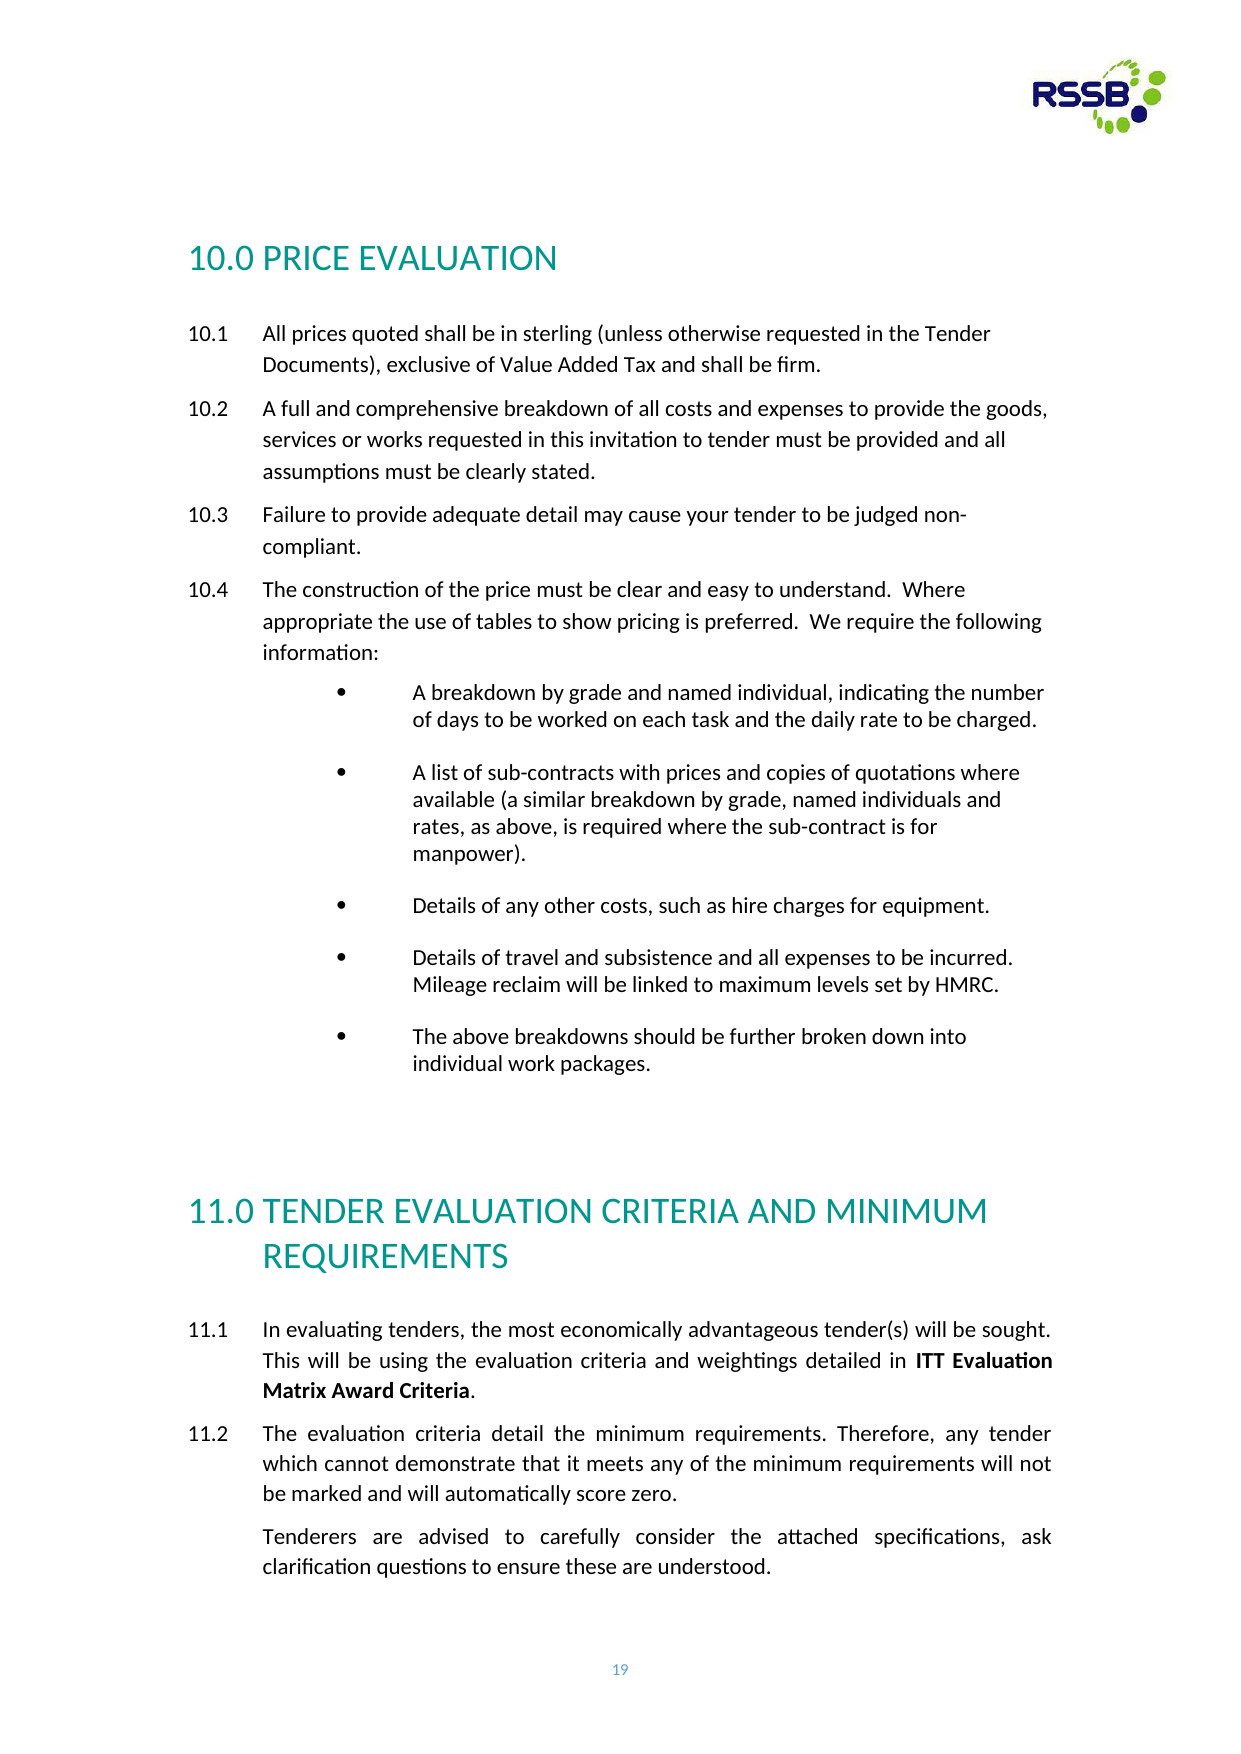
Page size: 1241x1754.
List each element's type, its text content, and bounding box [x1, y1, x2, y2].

list A list of sub-contracts with prices and copies of quotations where available (a similar breakdown by grade, named individuals and rates, as above, is required where the sub-contract is for manpower). [337, 758, 1053, 867]
text 10.1 All prices quoted shall be in sterling (unless otherwise requested in the Tender Documents), exclusive of Value Added Tax and shall be firm. [187, 317, 1053, 379]
list Details of travel and subsistence and all expenses to be incurred. Mileage reclaim will be linked to maximum levels set by HMRC. [337, 944, 1053, 998]
text 11.2 The evaluation criteria detail the minimum requirements. Therefore, any tender which cannot demonstrate that it meets any of the minimum requirements will not be marked and will automatically score zero. [187, 1419, 1053, 1507]
text 10.2 A full and comprehensive breakdown of all costs and expenses to provide the goods, services or works requested in this invitation to tender must be provided and all assumptions must be clearly stated. [187, 392, 1053, 485]
list A breakdown by grade and named individual, indicating the number of days to be worked on each task and the daily rate to be charged. [337, 679, 1053, 733]
text 10.3 Failure to provide adequate detail may cause your tender to be judged non-compliant. [187, 498, 1053, 560]
subtitle 10.0 PRICE EVALUATION [187, 233, 1053, 279]
list Details of any other costs, such as hire charges for equipment. [337, 892, 1053, 919]
subtitle 11.0 TENDER EVALUATION CRITERIA AND MINIMUM REQUIREMENTS [187, 1186, 1053, 1278]
text 10.4 The construction of the price must be clear and easy to understand. Where appropriate the use of tables to show pricing is preferred. We require the following information: [187, 573, 1053, 667]
text Tenderers are advised to carefully consider the attached specifications, ask clarification questions to ensure these are understood. [262, 1522, 1053, 1580]
list The above breakdowns should be further broken down into individual work packages. [337, 1023, 1053, 1077]
text 11.1 In evaluating tenders, the most economically advantageous tender(s) will be sought. This will be using the evaluation criteria and weightings detailed in ITT Evaluation Matrix Award Criteria. [187, 1316, 1053, 1404]
